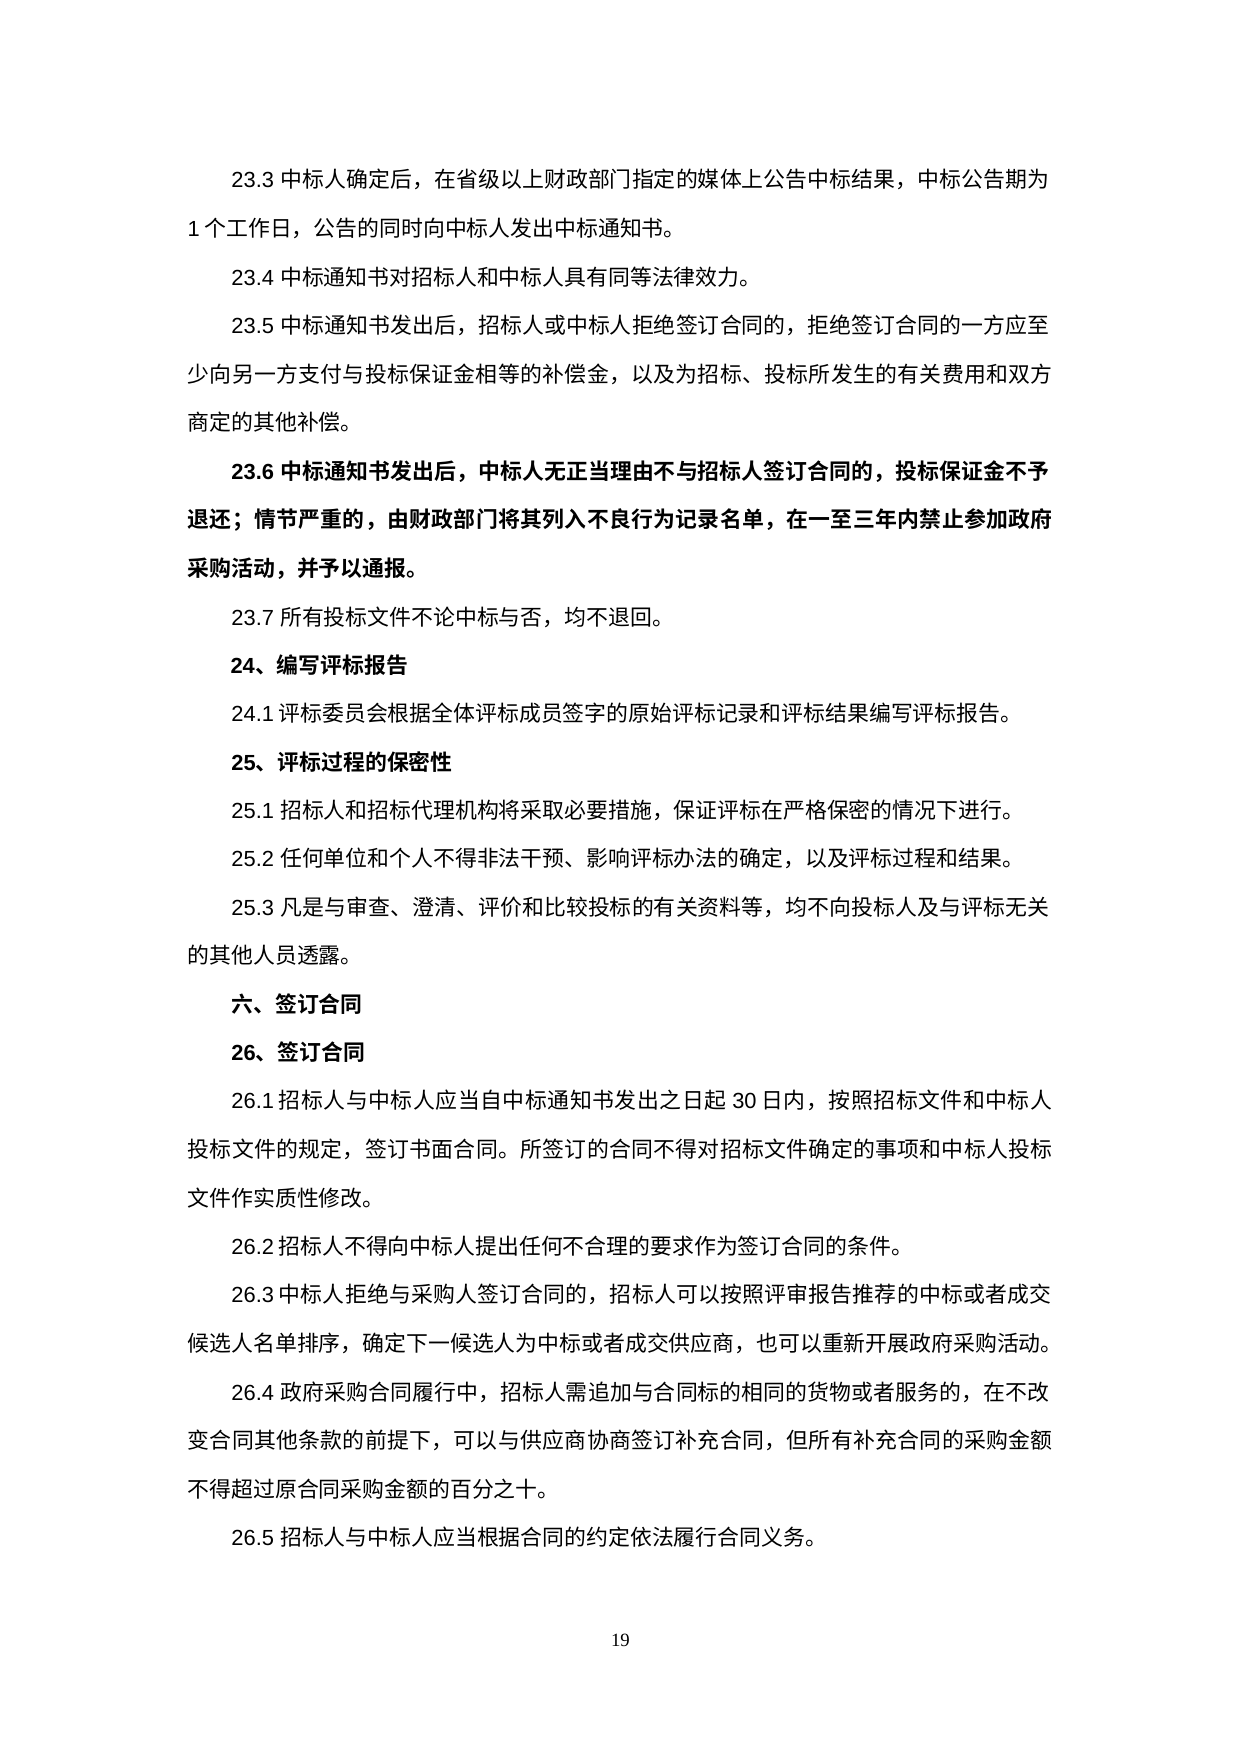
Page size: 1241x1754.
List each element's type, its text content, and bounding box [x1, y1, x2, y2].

text 26.2招标人不得向中标人提出任何不合理的要求作为签订合同的条件。 [187, 1229, 1053, 1261]
text 23.5 中标通知书发出后，招标人或中标人拒绝签订合同的，拒绝签订合同的一方应至少向另一方支付与投标保证金相等的补偿金，以及为招标、投标所发生的有关费用和双方商定的其他补偿。 [187, 307, 1053, 437]
text 24.1评标委员会根据全体评标成员签字的原始评标记录和评标结果编写评标报告。 [187, 696, 1053, 728]
text 26.5 招标人与中标人应当根据合同的约定依法履行合同义务。 [187, 1520, 1053, 1552]
text 26.1招标人与中标人应当自中标通知书发出之日起30日内，按照招标文件和中标人投标文件的规定，签订书面合同。所签订的合同不得对招标文件确定的事项和中标人投标文件作实质性修改。 [187, 1083, 1053, 1213]
text 25.2 任何单位和个人不得非法干预、影响评标办法的确定，以及评标过程和结果。 [187, 841, 1053, 873]
text 23.7 所有投标文件不论中标与否，均不退回。 [187, 599, 1053, 632]
text 26、签订合同 [187, 1034, 1053, 1067]
text 23.4 中标通知书对招标人和中标人具有同等法律效力。 [187, 259, 1053, 292]
text 25、评标过程的保密性 [187, 744, 1053, 777]
text 25.1 招标人和招标代理机构将采取必要措施，保证评标在严格保密的情况下进行。 [187, 792, 1053, 825]
text 26.3中标人拒绝与采购人签订合同的，招标人可以按照评审报告推荐的中标或者成交候选人名单排序，确定下一候选人为中标或者成交供应商，也可以重新开展政府采购活动。 [187, 1277, 1053, 1358]
text 26.4 政府采购合同履行中，招标人需追加与合同标的相同的货物或者服务的，在不改变合同其他条款的前提下，可以与供应商协商签订补充合同，但所有补充合同的采购金额不得超过原合同采购金额的百分之十。 [187, 1374, 1053, 1504]
text 23.6 中标通知书发出后，中标人无正当理由不与招标人签订合同的，投标保证金不予退还；情节严重的，由财政部门将其列入不良行为记录名单，在一至三年内禁止参加政府采购活动，并予以通报。 [187, 453, 1053, 583]
text 六、签订合同 [187, 986, 1053, 1019]
text 24、编写评标报告 [187, 647, 1053, 680]
text 25.3 凡是与审查、澄清、评价和比较投标的有关资料等，均不向投标人及与评标无关的其他人员透露。 [187, 889, 1053, 970]
text 23.3 中标人确定后，在省级以上财政部门指定的媒体上公告中标结果，中标公告期为1个工作日，公告的同时向中标人发出中标通知书。 [187, 162, 1053, 243]
